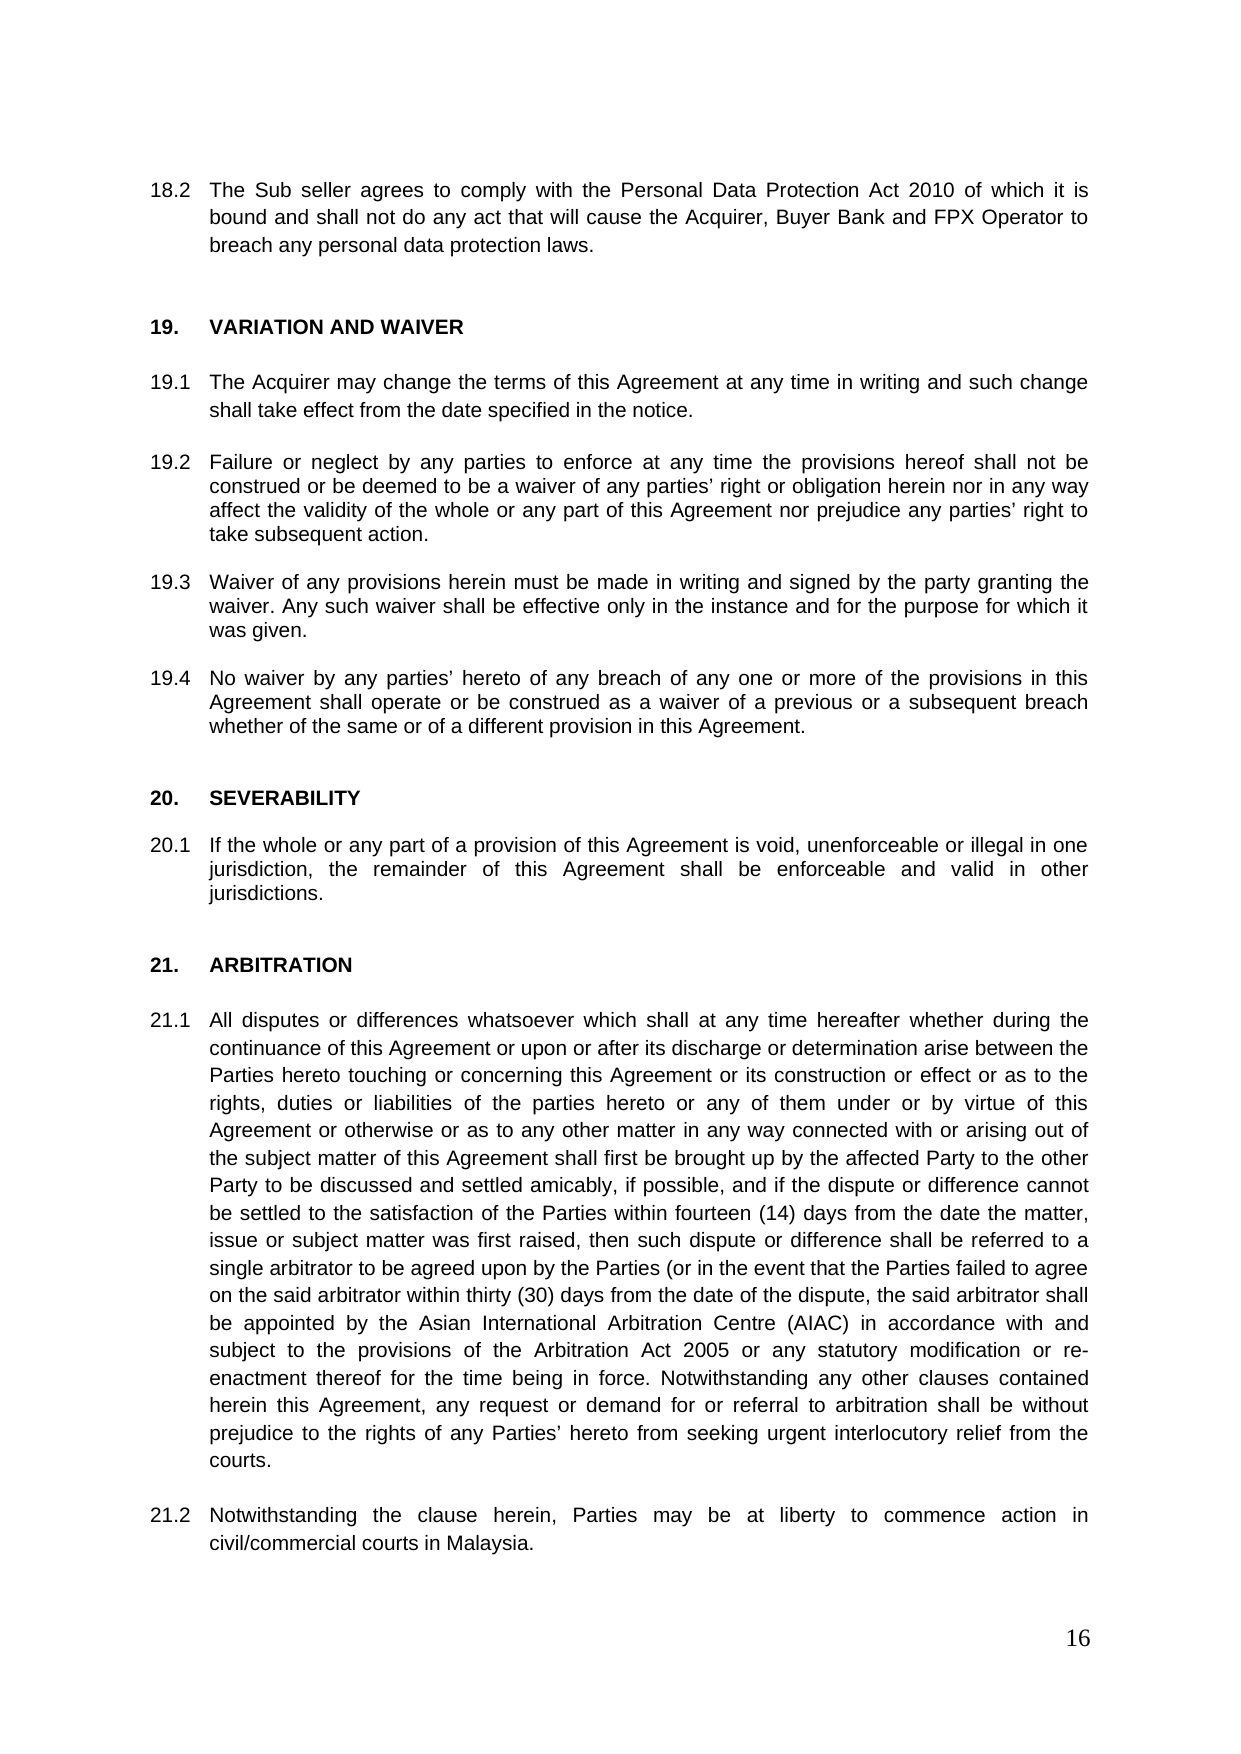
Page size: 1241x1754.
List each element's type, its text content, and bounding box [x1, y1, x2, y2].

text 21.1 All disputes or differences whatsoever which shall at any time hereafter whether during the continuance of this Agreement or upon or after its discharge or determination arise between the Parties hereto touching or concerning this Agreement or its construction or effect or as to the rights, duties or liabilities of the parties hereto or any of them under or by virtue of this Agreement or otherwise or as to any other matter in any way connected with or arising out of the subject matter of this Agreement shall first be brought up by the affected Party to the other Party to be discussed and settled amicably, if possible, and if the dispute or difference cannot be settled to the satisfaction of the Parties within fourteen (14) days from the date the matter, issue or subject matter was first raised, then such dispute or difference shall be referred to a single arbitrator to be agreed upon by the Parties (or in the event that the Parties failed to agree on the said arbitrator within thirty (30) days from the date of the dispute, the said arbitrator shall be appointed by the Asian International Arbitration Centre (AIAC) in accordance with and subject to the provisions of the Arbitration Act 2005 or any statutory modification or re-enactment thereof for the time being in force. Notwithstanding any other clauses contained herein this Agreement, any request or demand for or referral to arbitration shall be without prejudice to the rights of any Parties’ hereto from seeking urgent interlocutory relief from the courts. [150, 1008, 1090, 1472]
text 19.2 Failure or neglect by any parties to enforce at any time the provisions hereof shall not be construed or be deemed to be a waiver of any parties’ right or obligation herein nor in any way affect the validity of the whole or any part of this Agreement nor prejudice any parties’ right to take subsequent action. [150, 450, 1090, 546]
text 19.1 The Acquirer may change the terms of this Agreement at any time in writing and such change shall take effect from the date specified in the notice. [150, 370, 1090, 421]
text 19. VARIATION AND WAIVER [150, 315, 1090, 339]
text 21. ARBITRATION [150, 953, 1090, 977]
text 19.3 Waiver of any provisions herein must be made in writing and signed by the party granting the waiver. Any such waiver shall be effective only in the instance and for the purpose for which it was given. [150, 570, 1090, 642]
text 18.2 The Sub seller agrees to comply with the Personal Data Protection Act 2010 of which it is bound and shall not do any act that will cause the Acquirer, Buyer Bank and FPX Operator to breach any personal data protection laws. [150, 177, 1090, 256]
text 20.1 If the whole or any part of a provision of this Agreement is void, unenforceable or illegal in one jurisdiction, the remainder of this Agreement shall be enforceable and valid in other jurisdictions. [150, 833, 1090, 905]
text 19.4 No waiver by any parties’ hereto of any breach of any one or more of the provisions in this Agreement shall operate or be construed as a waiver of a previous or a subsequent breach whether of the same or of a different provision in this Agreement. [150, 666, 1090, 737]
text 20. SEVERABILITY [150, 785, 1090, 809]
text 21.2 Notwithstanding the clause herein, Parties may be at liberty to commence action in civil/commercial courts in Malaysia. [150, 1503, 1090, 1554]
